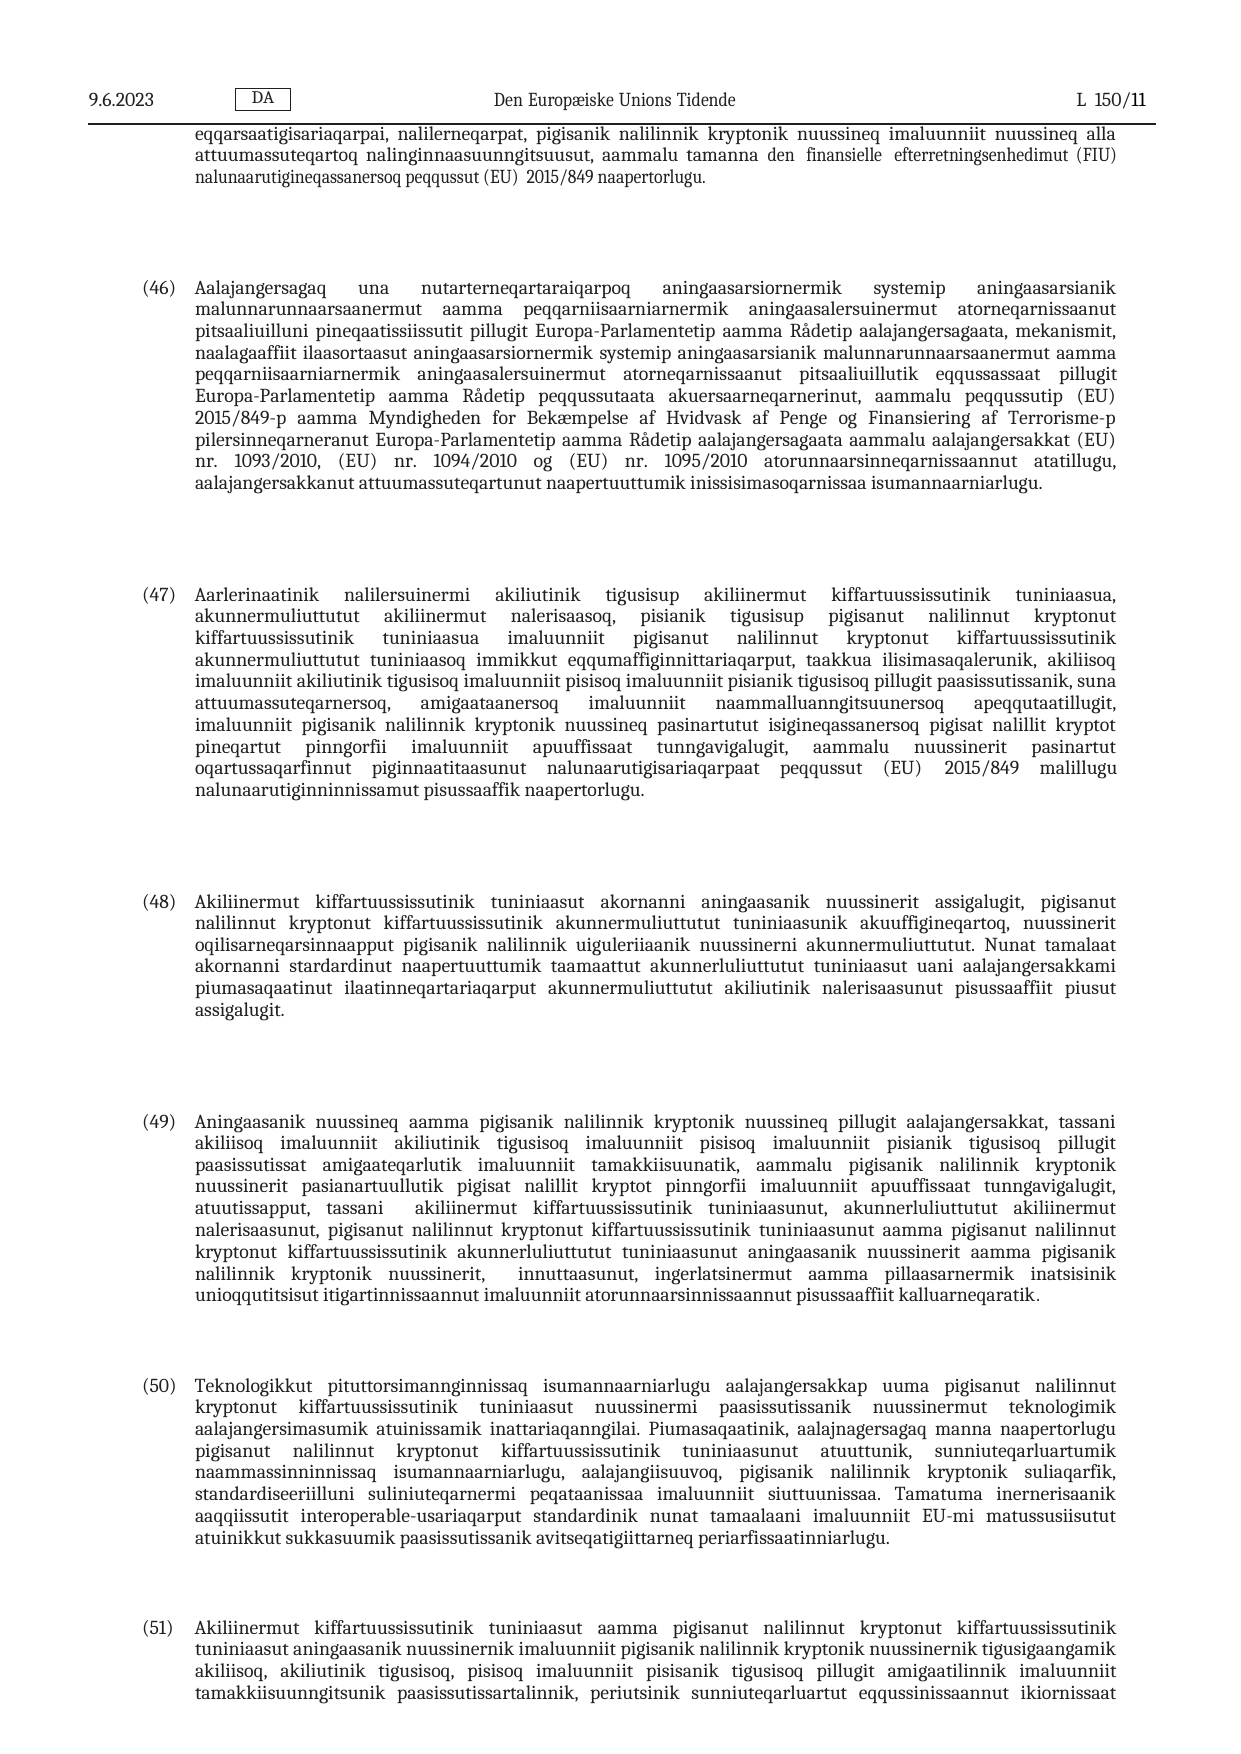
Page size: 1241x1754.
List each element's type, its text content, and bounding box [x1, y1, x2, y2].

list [142, 123, 1117, 188]
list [142, 1617, 1117, 1704]
list Aalajangersagaq una nutarterneqartaraiqarpoq aningaasarsiornermik systemip aningaasarsianik malunnarunnaarsaanermut aamma peqqarniisaarniarnermik aningaasalersuinermut atorneqarnissaanut pitsaaliuilluni pineqaatissiissutit pillugit Europa-Parlamentetip aamma Rådetip aalajangersagaata, mekanismit, naalagaaffiit ilaasortaasut aningaasarsiornermik systemip aningaasarsianik malunnarunnaarsaanermut aamma peqqarniisaarniarnermik aningaasalersuinermut atorneqarnissaanut pitsaaliuillutik eqqussassaat pillugit Europa-Parlamentetip aamma Rådetip peqqussutaata akuersaarneqarnerinut, aammalu peqqussutip (EU) 2015/849-p aamma Myndigheden for Bekæmpelse af Hvidvask af Penge og Finansiering af Terrorisme-p pilersinneqarneranut Europa-Parlamentetip aamma Rådetip aalajangersagaata aammalu aalajangersakkat (EU) nr. 1093/2010, (EU) nr. 1094/2010 og (EU) nr. 1095/2010 atorunnaarsinneqarnissaannut atatillugu, aalajangersakkanut attuumassuteqartunut naapertuuttumik inissisimasoqarnissaa isumannaarniarlugu. [142, 277, 1117, 495]
list Aarlerinaatinik nalilersuinermi akiliutinik tigusisup akiliinermut kiffartuussissutinik tuniniaasua, akunnermuliuttutut akiliinermut nalerisaasoq, pisianik tigusisup pigisanut nalilinnut kryptonut kiffartuussissutinik tuniniaasua imaluunniit pigisanut nalilinnut kryptonut kiffartuussissutinik akunnermuliuttutut tuniniaasoq immikkut eqqumaffiginnittariaqarput, taakkua ilisimasaqalerunik, akiliisoq imaluunniit akiliutinik tigusisoq imaluunniit pisisoq imaluunniit pisianik tigusisoq pillugit paasissutissanik, suna attuumassuteqarnersoq, amigaataanersoq imaluunniit naammalluanngitsuunersoq apeqqutaatillugit, imaluunniit pigisanik nalilinnik kryptonik nuussineq pasinartutut isigineqassanersoq pigisat nalillit kryptot pineqartut pinngorfii imaluunniit apuuffissaat tunngavigalugit, aammalu nuussinerit pasinartut oqartussaqarfinnut piginnaatitaasunut nalunaarutigisariaqarpaat peqqussut (EU) 2015/849 malillugu nalunaarutiginninnissamut pisussaaffik naapertorlugu. [142, 584, 1117, 802]
list Teknologikkut pituttorsimannginnissaq isumannaarniarlugu aalajangersakkap uuma pigisanut nalilinnut kryptonut kiffartuussissutinik tuniniaasut nuussinermi paasissutissanik nuussinermut teknologimik aalajangersimasumik atuinissamik inattariaqanngilai. Piumasaqaatinik, aalajnagersagaq manna naapertorlugu pigisanut nalilinnut kryptonut kiffartuussissutinik tuniniaasunut atuuttunik, sunniuteqarluartumik naammassinninnissaq isumannaarniarlugu, aalajangiisuuvoq, pigisanik nalilinnik kryptonik suliaqarfik, standardiseeriilluni suliniuteqarnermi peqataanissaa imaluunniit siuttuunissaa. Tamatuma inernerisaanik aaqqiissutit interoperable-usariaqarput standardinik nunat tamaalaani imaluunniit EU-mi matussusiisutut atuinikkut sukkasuumik paasissutissanik avitseqatigiittarneq periarfissaatinniarlugu. [142, 1375, 1117, 1549]
list Aningaasanik nuussineq aamma pigisanik nalilinnik kryptonik nuussineq pillugit aalajangersakkat, tassani akiliisoq imaluunniit akiliutinik tigusisoq imaluunniit pisisoq imaluunniit pisianik tigusisoq pillugit paasissutissat amigaateqarlutik imaluunniit tamakkiisuunatik, aammalu pigisanik nalilinnik kryptonik nuussinerit pasianartuullutik pigisat nalillit kryptot pinngorfii imaluunniit apuuffissaat tunngavigalugit, atuutissapput, tassani akiliinermut kiffartuussissutinik tuniniaasunut, akunnerluliuttutut akiliinermut nalerisaasunut, pigisanut nalilinnut kryptonut kiffartuussissutinik tuniniaasunut aamma pigisanut nalilinnut kryptonut kiffartuussissutinik akunnerluliuttutut tuniniaasunut aningaasanik nuussinerit aamma pigisanik nalilinnik kryptonik nuussinerit, innuttaasunut, ingerlatsinermut aamma pillaasarnermik inatsisinik unioqqutitsisut itigartinnissaannut imaluunniit atorunnaarsinnissaannut pisussaaffiit kalluarneqaratik. [142, 1111, 1117, 1307]
list Akiliinermut kiffartuussissutinik tuniniaasut akornanni aningaasanik nuussinerit assigalugit, pigisanut nalilinnut kryptonut kiffartuussissutinik akunnermuliuttutut tuniniaasunik akuuffigineqartoq, nuussinerit oqilisarneqarsinnaapput pigisanik nalilinnik uiguleriiaanik nuussinerni akunnermuliuttutut. Nunat tamalaat akornanni stardardinut naapertuuttumik taamaattut akunnerluliuttutut tuniniaasut uani aalajangersakkami piumasaqaatinut ilaatinneqartariaqarput akunnermuliuttutut akiliutinik nalerisaasunut pisussaaffiit piusut assigalugit. [142, 891, 1117, 1021]
